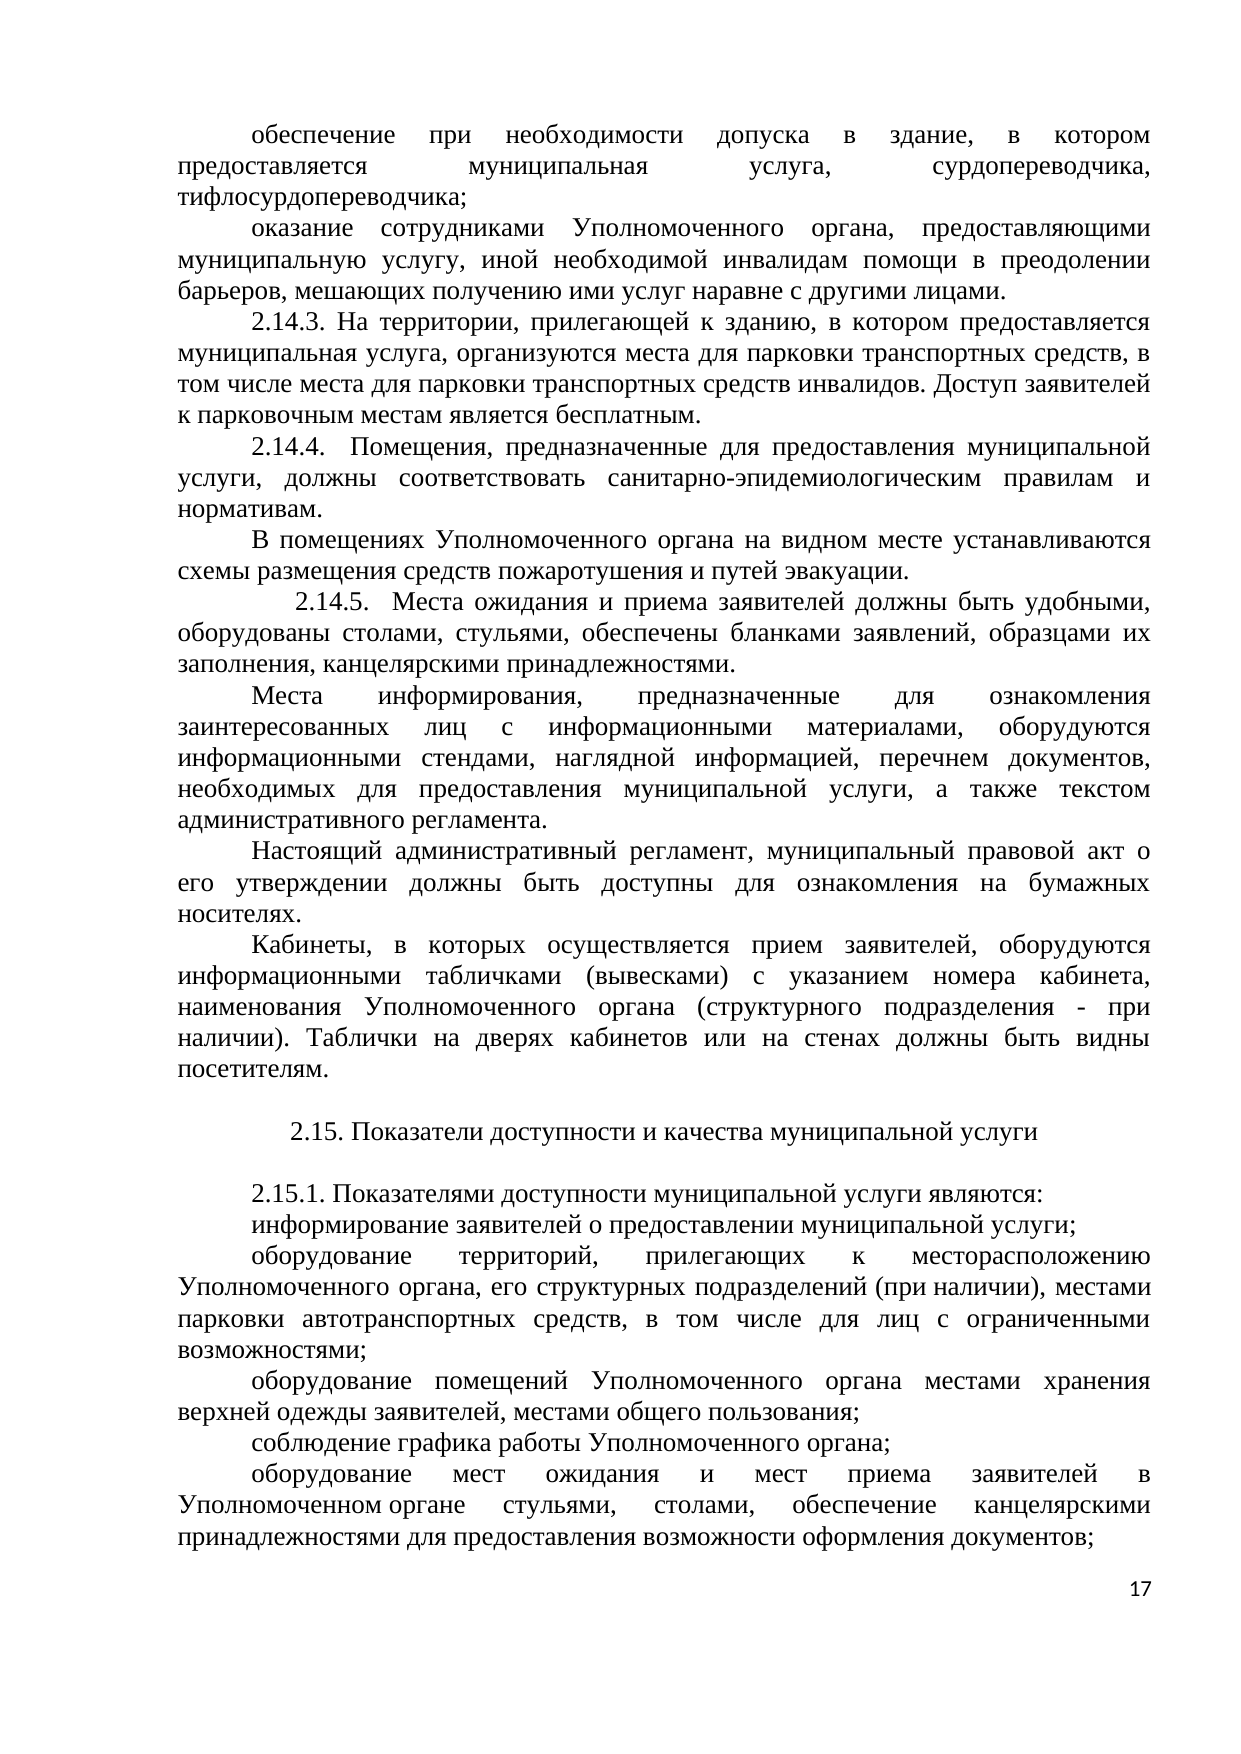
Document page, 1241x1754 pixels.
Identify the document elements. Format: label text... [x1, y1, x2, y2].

text оборудование мест ожидания и мест приема заявителей в Уполномоченном органе стульями, столами, обеспечение канцелярскими принадлежностями для предоставления возможности оформления документов; [177, 1457, 1152, 1551]
text Настоящий административный регламент, муниципальный правовой акт о его утверждении должны быть доступны для ознакомления на бумажных носителях. [177, 834, 1152, 928]
text обеспечение при необходимости допуска в здание, в котором предоставляется муниципальная услуга, сурдопереводчика, тифлосурдопереводчика; [177, 118, 1152, 212]
text 2.14.4. Помещения, предназначенные для предоставления муниципальной услуги, должны соответствовать санитарно-эпидемиологическим правилам и нормативам. [177, 429, 1152, 523]
text соблюдение графика работы Уполномоченного органа; [177, 1426, 1152, 1457]
text В помещениях Уполномоченного органа на видном месте устанавливаются схемы размещения средств пожаротушения и путей эвакуации. [177, 523, 1152, 585]
text 2.15.1. Показателями доступности муниципальной услуги являются: [177, 1177, 1152, 1208]
text 2.14.3. На территории, прилегающей к зданию, в котором предоставляется муниципальная услуга, организуются места для парковки транспортных средств, в том числе места для парковки транспортных средств инвалидов. Доступ заявителей к парковочным местам является бесплатным. [177, 305, 1152, 429]
text информирование заявителей о предоставлении муниципальной услуги; [177, 1208, 1152, 1239]
text оказание сотрудниками Уполномоченного органа, предоставляющими муниципальную услугу, иной необходимой инвалидам помощи в преодолении барьеров, мешающих получению ими услуг наравне с другими лицами. [177, 212, 1152, 305]
text оборудование помещений Уполномоченного органа местами хранения верхней одежды заявителей, местами общего пользования; [177, 1364, 1152, 1426]
text Кабинеты, в которых осуществляется прием заявителей, оборудуются информационными табличками (вывесками) с указанием номера кабинета, наименования Уполномоченного органа (структурного подразделения - при наличии). Таблички на дверях кабинетов или на стенах должны быть видны посетителям. [177, 928, 1152, 1084]
text Места информирования, предназначенные для ознакомления заинтересованных лиц с информационными материалами, оборудуются информационными стендами, наглядной информацией, перечнем документов, необходимых для предоставления муниципальной услуги, а также текстом административного регламента. [177, 679, 1152, 834]
text 2.15. Показатели доступности и качества муниципальной услуги [177, 1115, 1152, 1146]
text 2.14.5. Места ожидания и приема заявителей должны быть удобными, оборудованы столами, стульями, обеспечены бланками заявлений, образцами их заполнения, канцелярскими принадлежностями. [177, 585, 1152, 679]
text оборудование территорий, прилегающих к месторасположению Уполномоченного органа, его структурных подразделений (при наличии), местами парковки автотранспортных средств, в том числе для лиц с ограниченными возможностями; [177, 1239, 1152, 1364]
